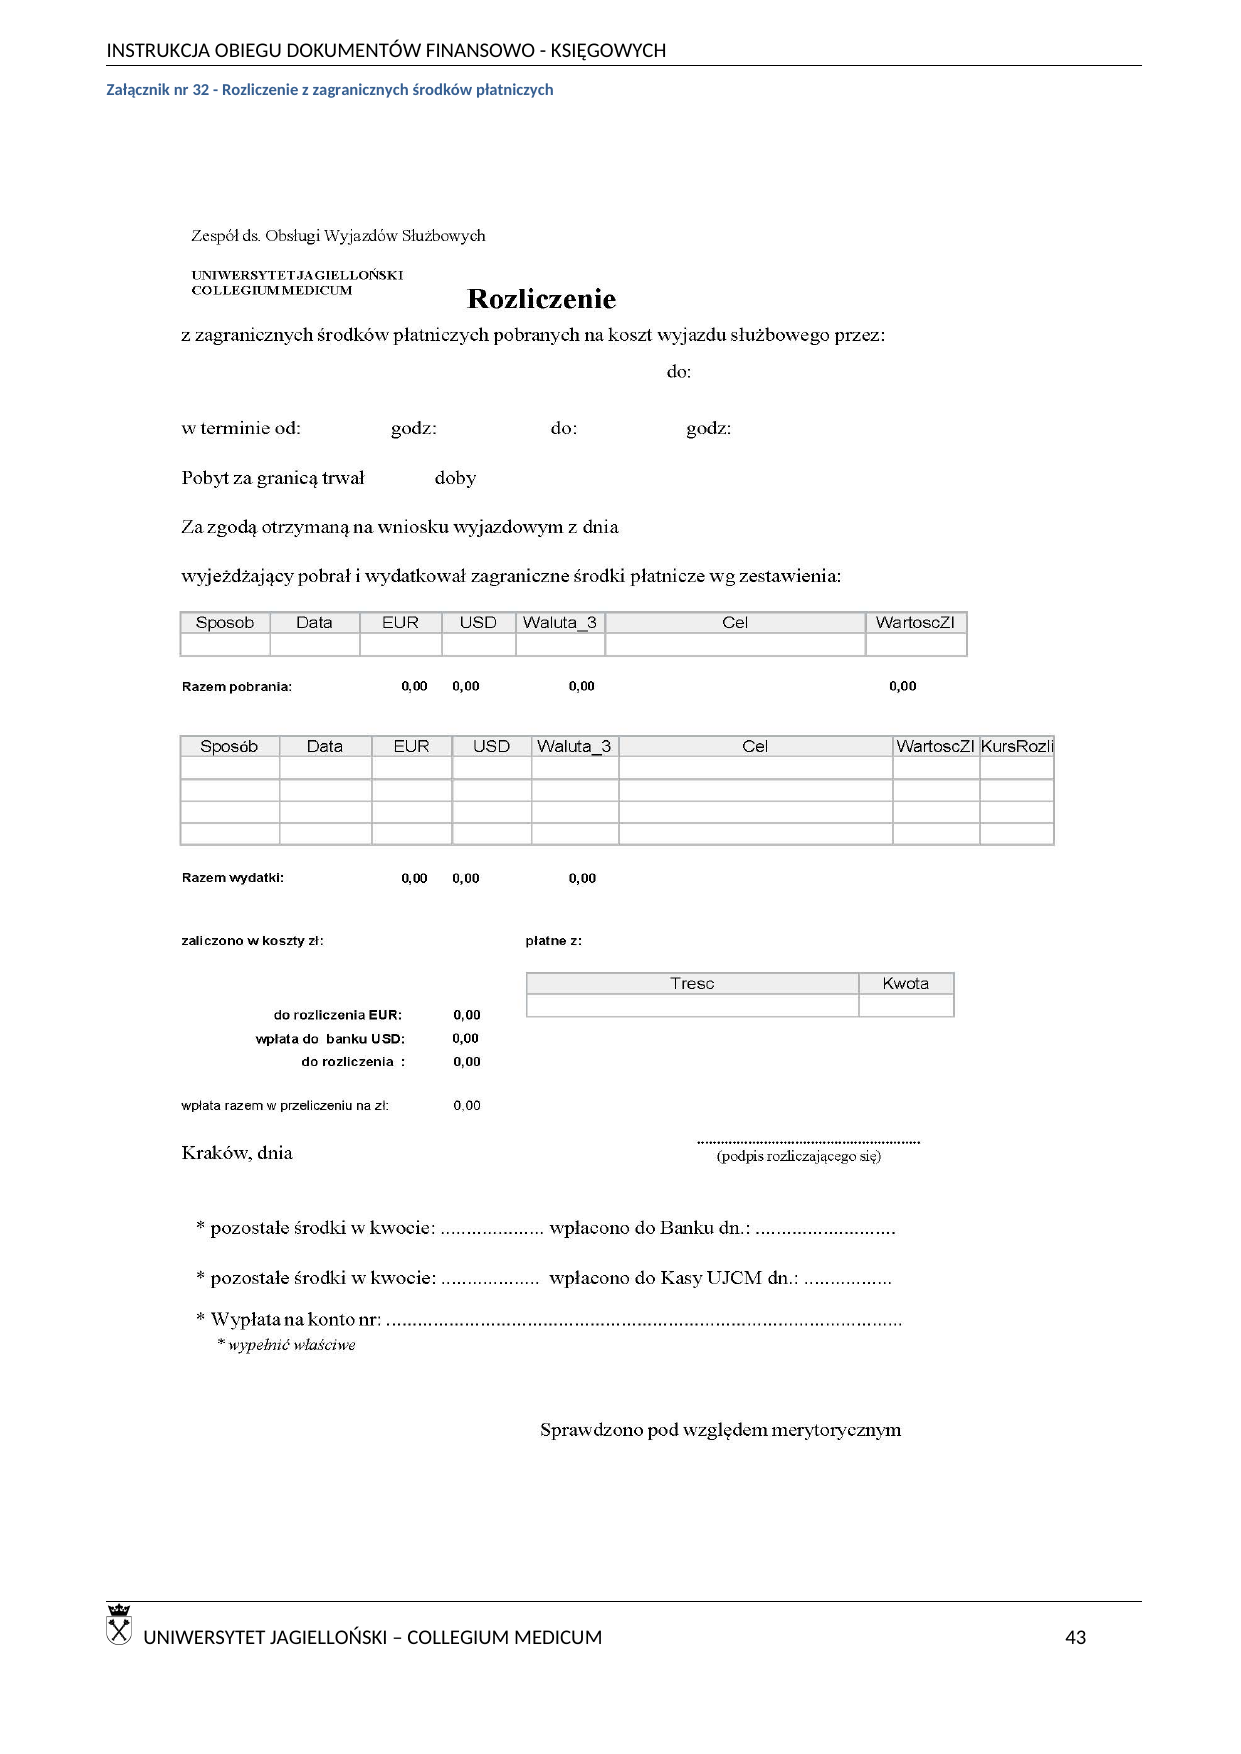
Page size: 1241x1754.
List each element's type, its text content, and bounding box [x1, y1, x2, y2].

text Załącznik nr 32 - Rozliczenie z zagranicznych środków płatniczych [106, 80, 1142, 100]
picture [106, 1603, 132, 1645]
picture [106, 111, 1143, 1477]
